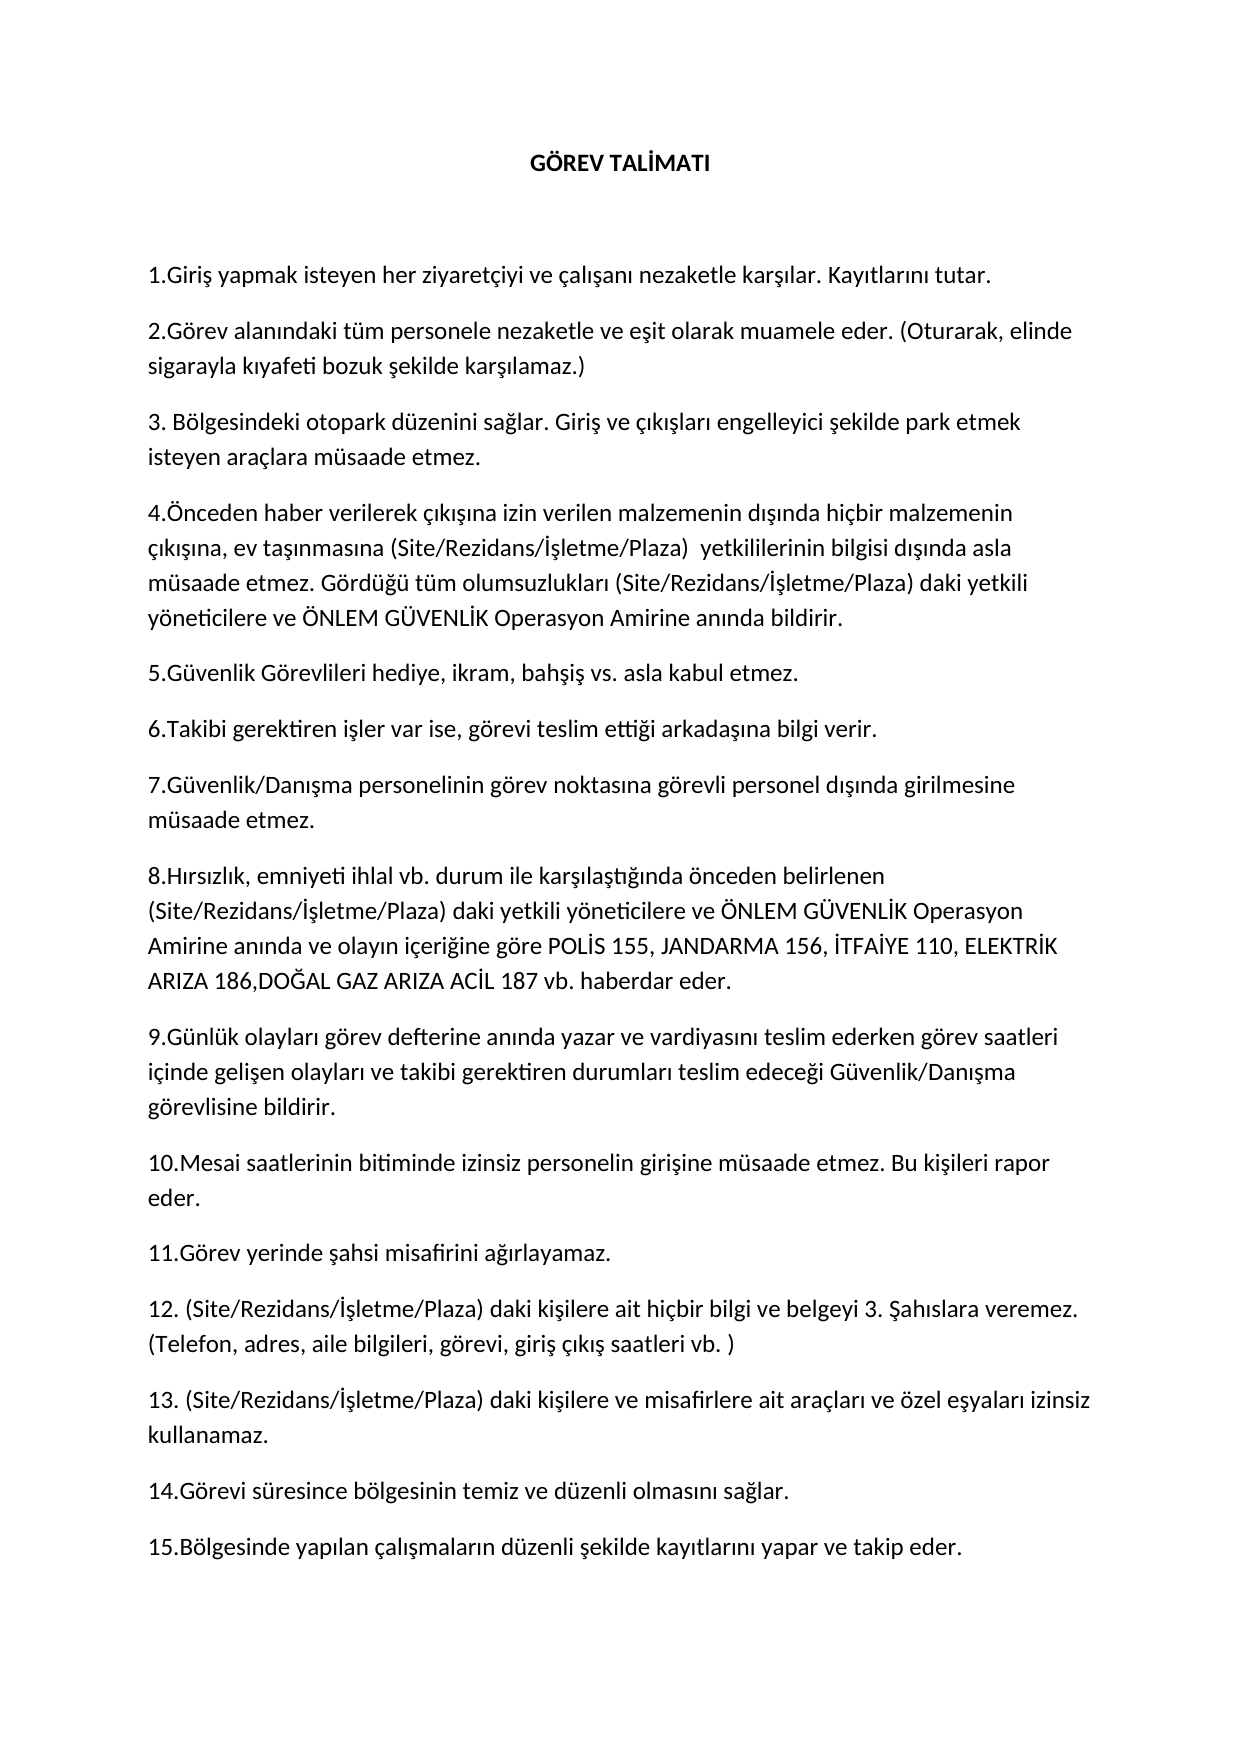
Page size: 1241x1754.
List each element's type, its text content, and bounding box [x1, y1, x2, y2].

text 15.Bölgesinde yapılan çalışmaların düzenli şekilde kayıtlarını yapar ve takip eder. [148, 1531, 1093, 1561]
text GÖREV TALİMATI [148, 148, 1093, 178]
text 7.Güvenlik/Danışma personelinin görev noktasına görevli personel dışında girilmesine müsaade etmez. [148, 769, 1093, 835]
text 11.Görev yerinde şahsi misafirini ağırlayamaz. [148, 1238, 1093, 1268]
text 3. Bölgesindeki otopark düzenini sağlar. Giriş ve çıkışları engelleyici şekilde park etmek isteyen araçlara müsaade etmez. [148, 406, 1093, 471]
text 4.Önceden haber verilerek çıkışına izin verilen malzemenin dışında hiçbir malzemenin çıkışına, ev taşınmasına (Site/Rezidans/İşletme/Plaza) yetkililerinin bilgisi dışında asla müsaade etmez. Gördüğü tüm olumsuzlukları (Site/Rezidans/İşletme/Plaza) daki yetkili yöneticilere ve ÖNLEM GÜVENLİK Operasyon Amirine anında bildirir. [148, 497, 1093, 632]
text 6.Takibi gerektiren işler var ise, görevi teslim ettiği arkadaşına bilgi verir. [148, 713, 1093, 744]
text 2.Görev alanındaki tüm personele nezaketle ve eşit olarak muamele eder. (Oturarak, elinde sigarayla kıyafeti bozuk şekilde karşılamaz.) [148, 315, 1093, 381]
text 5.Güvenlik Görevlileri hediye, ikram, bahşiş vs. asla kabul etmez. [148, 658, 1093, 688]
text 8.Hırsızlık, emniyeti ihlal vb. durum ile karşılaştığında önceden belirlenen (Site/Rezidans/İşletme/Plaza) daki yetkili yöneticilere ve ÖNLEM GÜVENLİK Operasyon Amirine anında ve olayın içeriğine göre POLİS 155, JANDARMA 156, İTFAİYE 110, ELEKTRİK ARIZA 186,DOĞAL GAZ ARIZA ACİL 187 vb. haberdar eder. [148, 860, 1093, 996]
text 13. (Site/Rezidans/İşletme/Plaza) daki kişilere ve misafirlere ait araçları ve özel eşyaları izinsiz kullanamaz. [148, 1384, 1093, 1450]
text 1.Giriş yapmak isteyen her ziyaretçiyi ve çalışanı nezaketle karşılar. Kayıtlarını tutar. [148, 259, 1093, 290]
text 12. (Site/Rezidans/İşletme/Plaza) daki kişilere ait hiçbir bilgi ve belgeyi 3. Şahıslara veremez. (Telefon, adres, aile bilgileri, görevi, giriş çıkış saatleri vb. ) [148, 1293, 1093, 1359]
text 9.Günlük olayları görev defterine anında yazar ve vardiyasını teslim ederken görev saatleri içinde gelişen olayları ve takibi gerektiren durumları teslim edeceği Güvenlik/Danışma görevlisine bildirir. [148, 1021, 1093, 1121]
text 14.Görevi süresince bölgesinin temiz ve düzenli olmasını sağlar. [148, 1475, 1093, 1506]
text 10.Mesai saatlerinin bitiminde izinsiz personelin girişine müsaade etmez. Bu kişileri rapor eder. [148, 1147, 1093, 1212]
